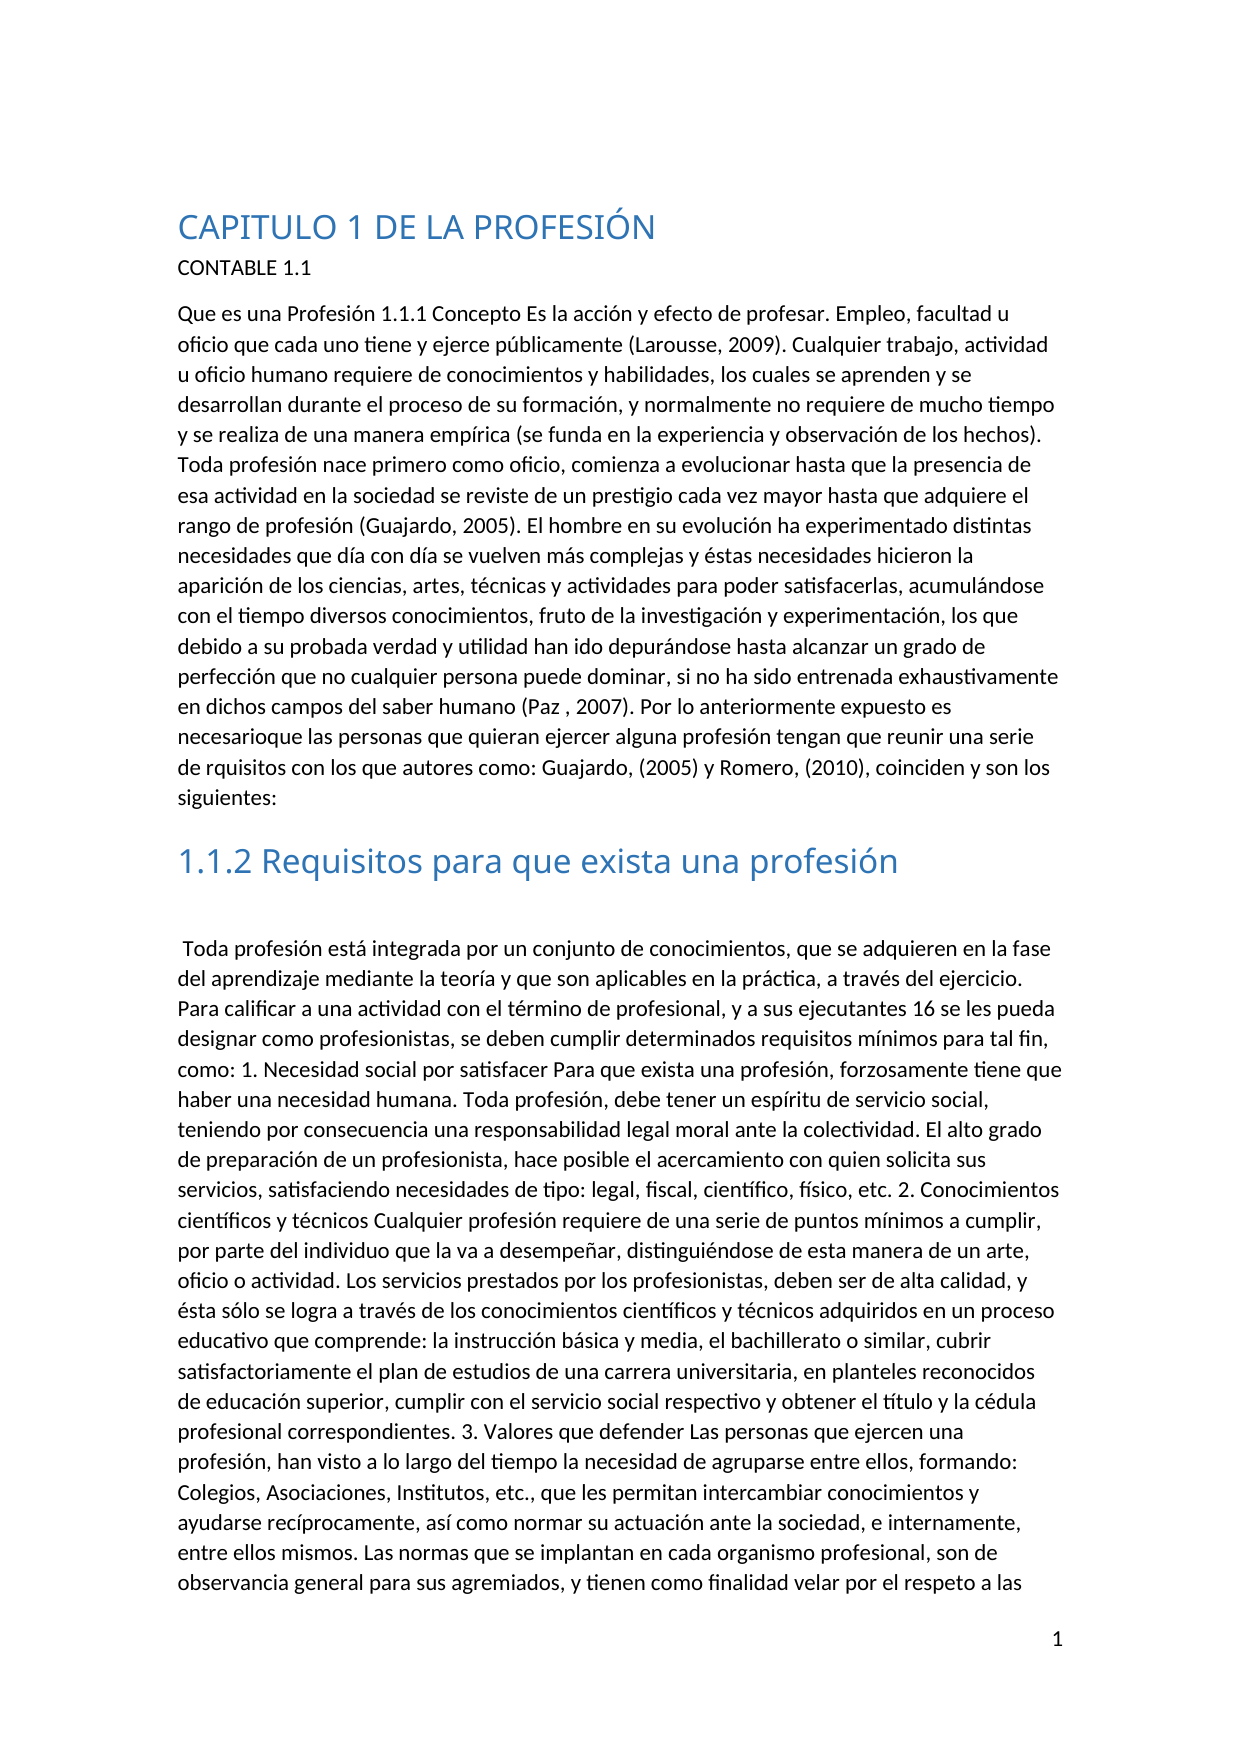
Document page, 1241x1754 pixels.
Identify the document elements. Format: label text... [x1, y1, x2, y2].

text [177, 934, 1063, 1596]
subtitle CAPITULO 1 DE LA PROFESIÓN [177, 204, 1063, 249]
text Que es una Profesión 1.1.1 Concepto Es la acción y efecto de profesar. Empleo, facultad u oficio que cada uno tiene y ejerce públicamente (Larousse, 2009). Cualquier trabajo, actividad u oficio humano requiere de conocimientos y habilidades, los cuales se aprenden y se desarrollan durante el proceso de su formación, y normalmente no requiere de mucho tiempo y se realiza de una manera empírica (se funda en la experiencia y observación de los hechos). Toda profesión nace primero como oficio, comienza a evolucionar hasta que la presencia de esa actividad en la sociedad se reviste de un prestigio cada vez mayor hasta que adquiere el rango de profesión (Guajardo, 2005). El hombre en su evolución ha experimentado distintas necesidades que día con día se vuelven más complejas y éstas necesidades hicieron la aparición de los ciencias, artes, técnicas y actividades para poder satisfacerlas, acumulándose con el tiempo diversos conocimientos, fruto de la investigación y experimentación, los que debido a su probada verdad y utilidad han ido depurándose hasta alcanzar un grado de perfección que no cualquier persona puede dominar, si no ha sido entrenada exhaustivamente en dichos campos del saber humano (Paz , 2007). Por lo anteriormente expuesto es necesarioque las personas que quieran ejercer alguna profesión tengan que reunir una serie de rquisitos con los que autores como: Guajardo, (2005) y Romero, (2010), coinciden y son los siguientes: [177, 299, 1063, 811]
subtitle 1.1.2 Requisitos para que exista una profesión [177, 838, 1063, 883]
text CONTABLE 1.1 [177, 253, 1063, 281]
